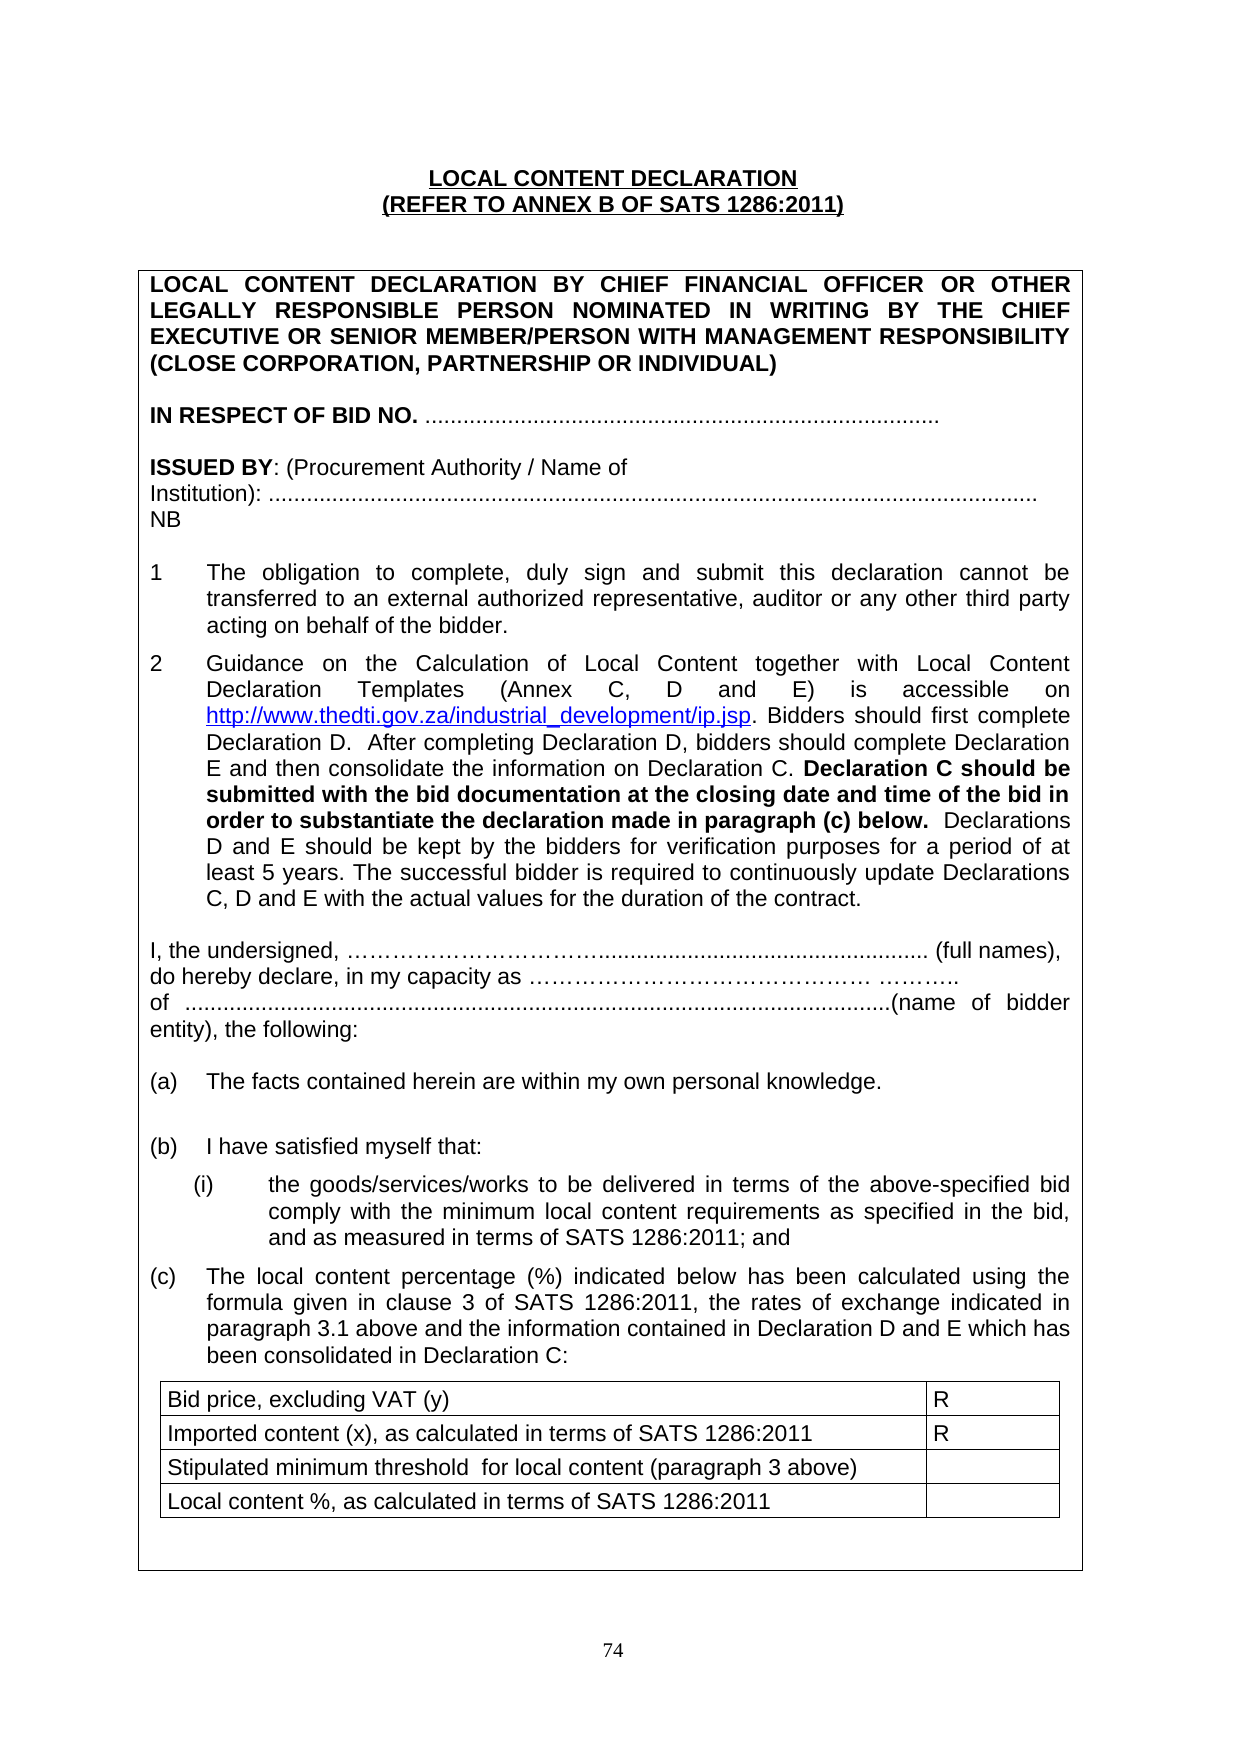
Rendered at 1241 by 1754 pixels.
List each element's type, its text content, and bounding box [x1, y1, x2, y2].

text LOCAL CONTENT DECLARATION [74, 165, 1152, 191]
text (REFER TO ANNEX B OF SATS 1286:2011) [74, 191, 1152, 218]
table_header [139, 271, 1082, 1570]
